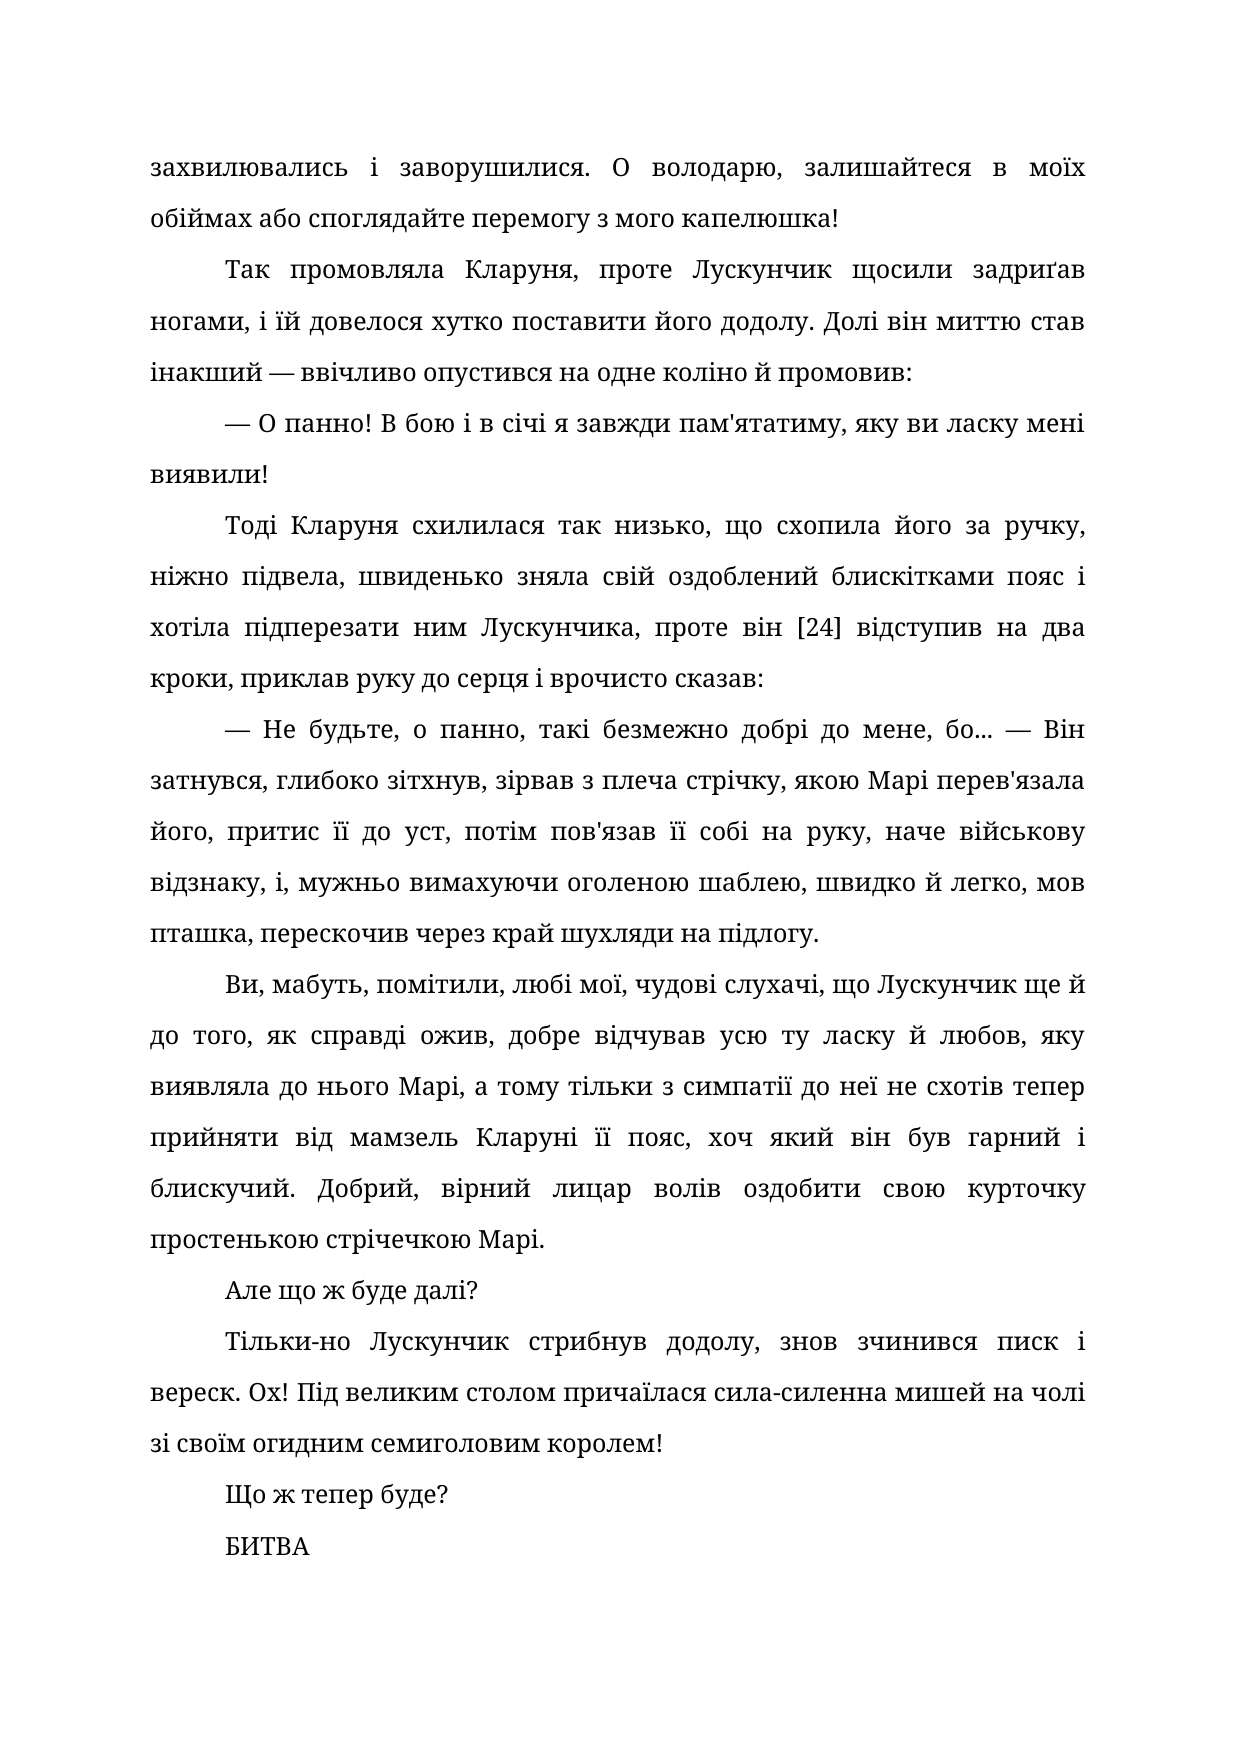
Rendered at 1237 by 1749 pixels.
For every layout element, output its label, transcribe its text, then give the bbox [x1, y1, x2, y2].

text — О панно! В бою і в січі я завжди пам'ятатиму, яку ви ласку мені виявили! [150, 405, 1086, 490]
text Що ж тепер буде? [150, 1477, 1086, 1511]
text Тоді Кларуня схилилася так низько, що схопила його за ручку, ніжно підвела, швиденько зняла свій оздоблений блискітками пояс і хотіла підперезати ним Лускунчика, проте він [24] відступив на два кроки, приклав руку до серця і врочисто сказав: [150, 507, 1086, 694]
text Тільки-но Лускунчик стрибнув додолу, знов зчинився писк і вереск. Ох! Під великим столом причаїлася сила-силенна мишей на чолі зі своїм огидним семиголовим королем! [150, 1324, 1086, 1460]
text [150, 150, 1086, 235]
text БИТВА [150, 1528, 1086, 1562]
text Ви, мабуть, помітили, любі мої, чудові слухачі, що Лускунчик ще й до того, як справді ожив, добре відчував усю ту ласку й любов, яку виявляла до нього Марі, а тому тільки з симпатії до неї не схотів тепер прийняти від мамзель Кларуні її пояс, хоч який він був гарний і блискучий. Добрий, вірний лицар волів оздобити свою курточку простенькою стрічечкою Марі. [150, 967, 1086, 1256]
text Але що ж буде далі? [150, 1273, 1086, 1307]
text Так промовляла Кларуня, проте Лускунчик щосили задриґав ногами, і їй довелося хутко поставити його додолу. Долі він миттю став інакший — ввічливо опустився на одне коліно й промовив: [150, 252, 1086, 388]
text — Не будьте, о панно, такі безмежно добрі до мене, бо... — Він затнувся, глибоко зітхнув, зірвав з плеча стрічку, якою Марі перев'язала його, притис її до уст, потім пов'язав її собі на руку, наче військову відзнаку, і, мужньо вимахуючи оголеною шаблею, швидко й легко, мов пташка, перескочив через край шухляди на підлогу. [150, 711, 1086, 950]
